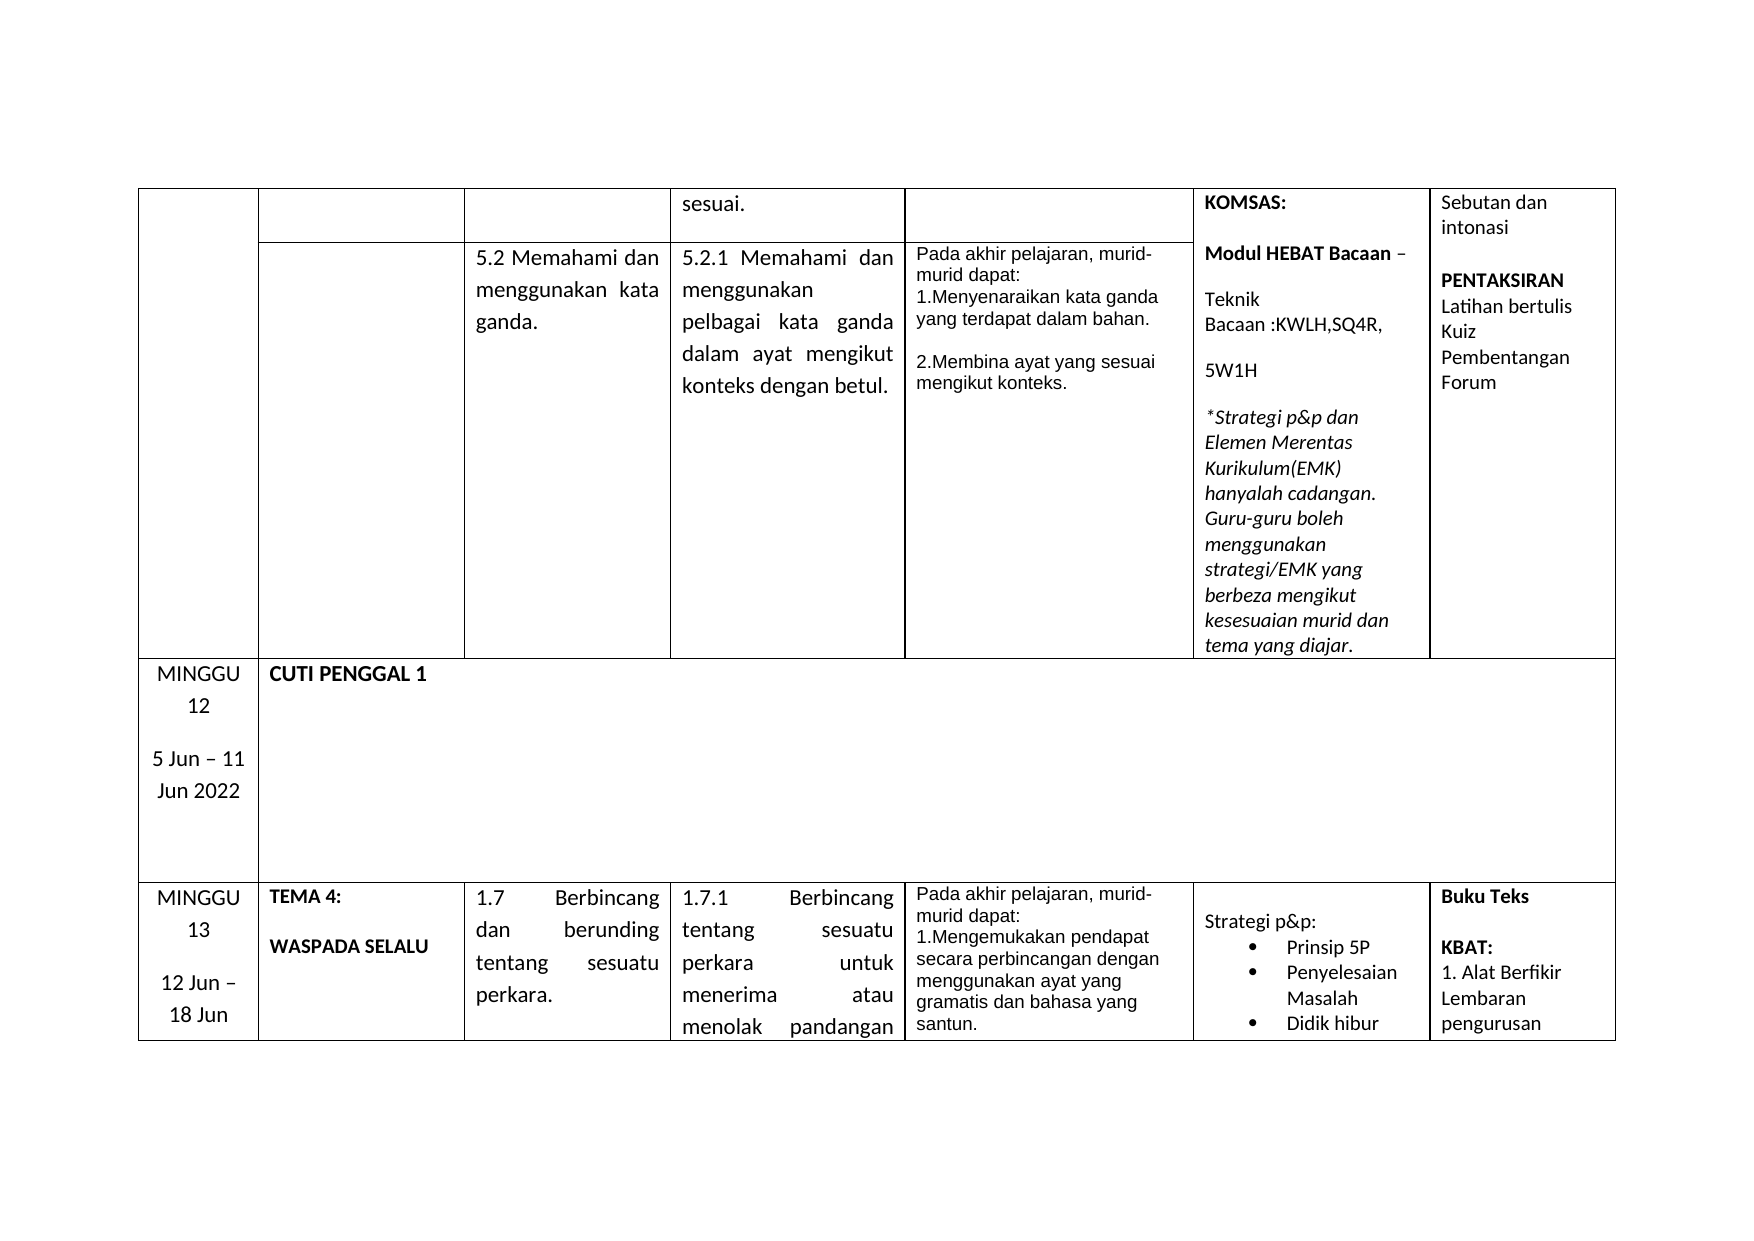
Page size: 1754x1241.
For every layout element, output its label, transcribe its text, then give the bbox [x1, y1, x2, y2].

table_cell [465, 189, 670, 242]
table_cell [259, 243, 464, 658]
table_cell CUTI PENGGAL 1 [259, 659, 1615, 882]
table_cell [139, 883, 258, 1040]
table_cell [671, 883, 904, 1040]
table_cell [1194, 883, 1429, 1040]
table_cell MINGGU 12 5 Jun – 11 Jun 2022 [139, 659, 258, 882]
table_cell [906, 883, 1193, 1040]
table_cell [906, 189, 1193, 242]
table_cell Pada akhir pelajaran, murid-murid dapat: 1.Menyenaraikan kata ganda yang terdapat dalam bahan. 2.Membina ayat yang sesuai mengikut konteks. [906, 243, 1193, 658]
table_cell [259, 189, 464, 242]
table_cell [671, 189, 904, 242]
table_cell 5.2 Memahami dan menggunakan kata ganda. [465, 243, 670, 658]
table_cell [259, 883, 464, 1040]
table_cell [1431, 883, 1615, 1040]
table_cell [465, 883, 670, 1040]
table_cell 5.2.1 Memahami dan menggunakan pelbagai kata ganda dalam ayat mengikut konteks dengan betul. [671, 243, 904, 658]
